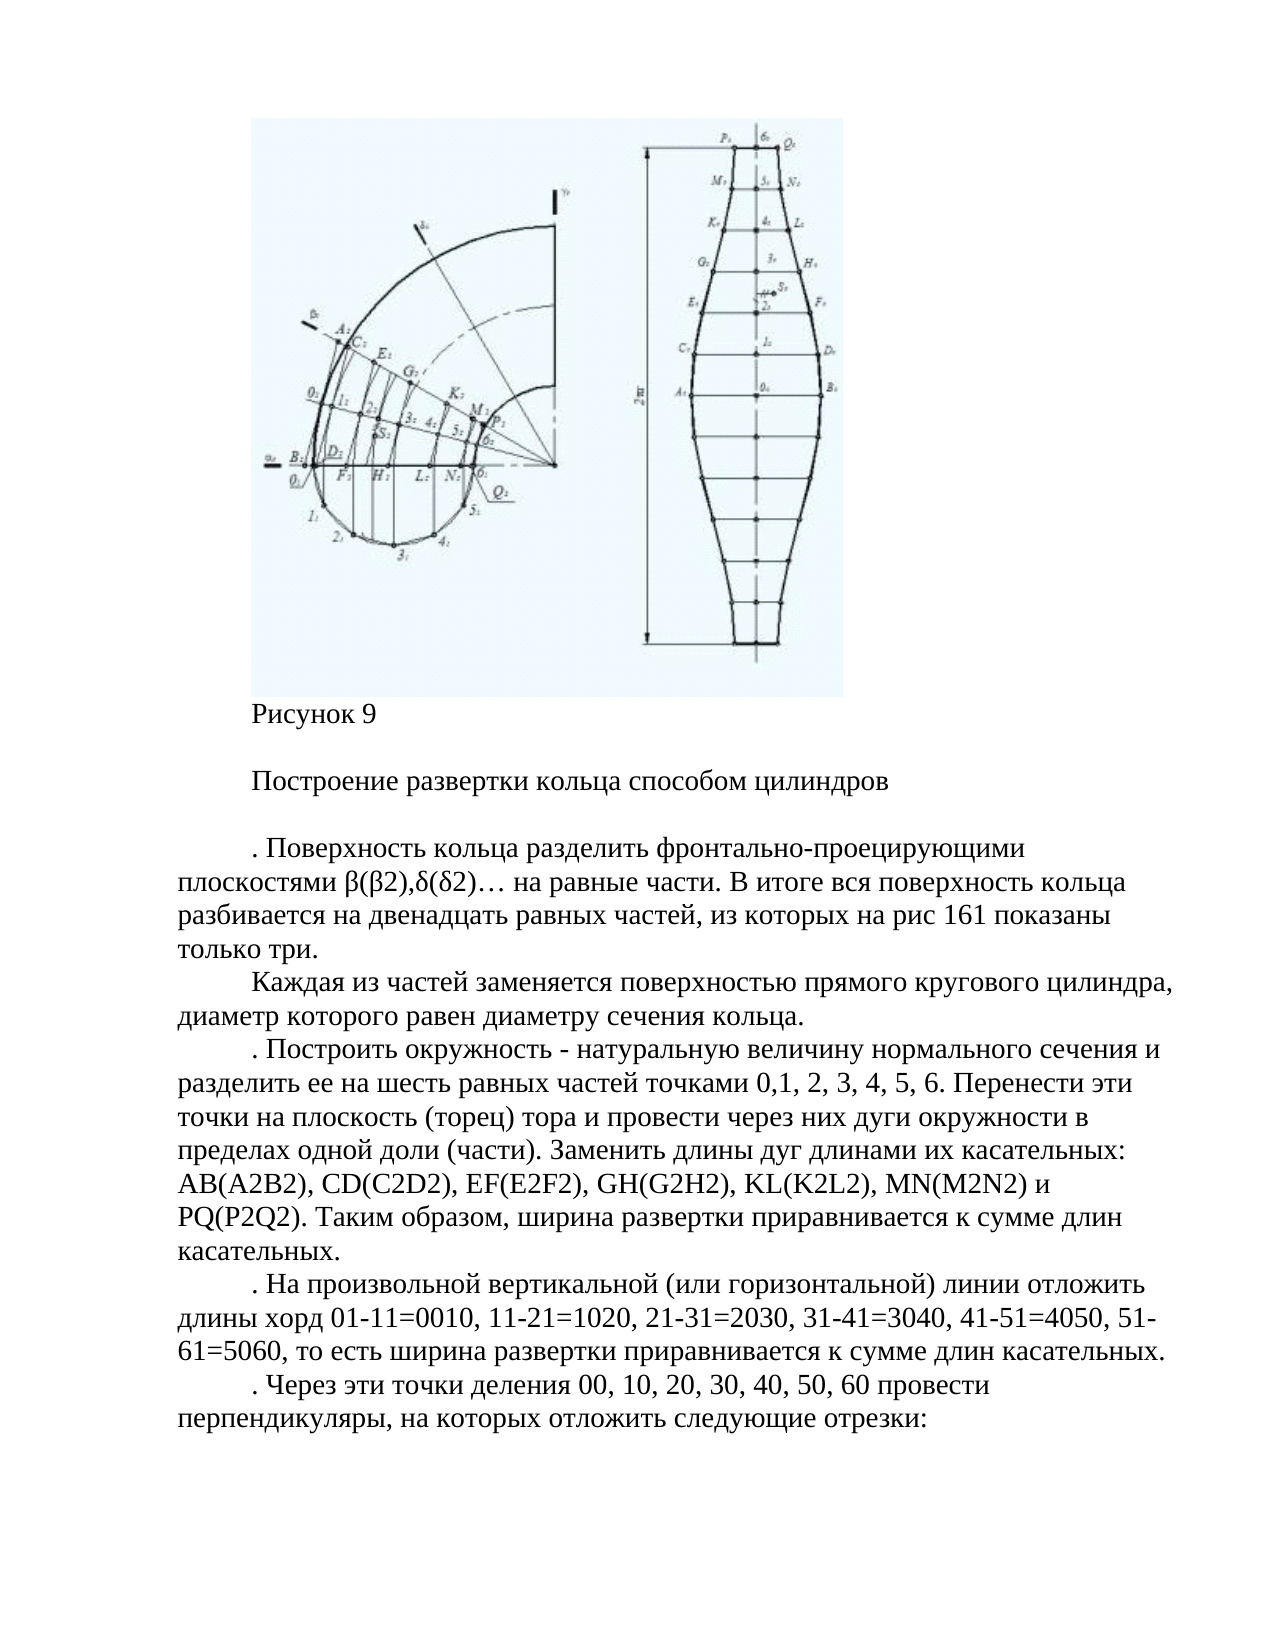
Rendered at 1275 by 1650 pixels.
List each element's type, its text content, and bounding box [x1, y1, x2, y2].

text . На произвольной вертикальной (или горизонтальной) линии отложить длины хорд 01-11=0010, 11-21=1020, 21-31=2030, 31-41=3040, 41-51=4050, 51-61=5060, то есть ширина развертки приравнивается к сумме длин касательных. [177, 1266, 1186, 1367]
text Каждая из частей заменяется поверхностью прямого кругового цилиндра, диаметр которого равен диаметру сечения кольца. [177, 964, 1186, 1032]
text . Поверхность кольца разделить фронтально-проецирующими плоскостями β(β2),δ(δ2)… на равные части. В итоге вся поверхность кольца разбивается на двенадцать равных частей, из которых на рис 161 показаны только три. [177, 830, 1186, 964]
text . Через эти точки деления 00, 10, 20, 30, 40, 50, 60 провести перпендикуляры, на которых отложить следующие отрезки: [177, 1367, 1186, 1434]
text Построение развертки кольца способом цилиндров [177, 763, 1186, 797]
picture [251, 118, 844, 697]
text Рисунок 9 [177, 696, 1186, 730]
text . Построить окружность - натуральную величину нормального сечения и разделить ее на шесть равных частей точками 0,1, 2, 3, 4, 5, 6. Перенести эти точки на плоскость (торец) тора и провести через них дуги окружности в пределах одной доли (части). Заменить длины дуг длинами их касательных: AB(A2B2), CD(C2D2), EF(E2F2), GH(G2H2), KL(K2L2), MN(M2N2) и PQ(P2Q2). Таким образом, ширина развертки приравнивается к сумме длин касательных. [177, 1032, 1186, 1266]
